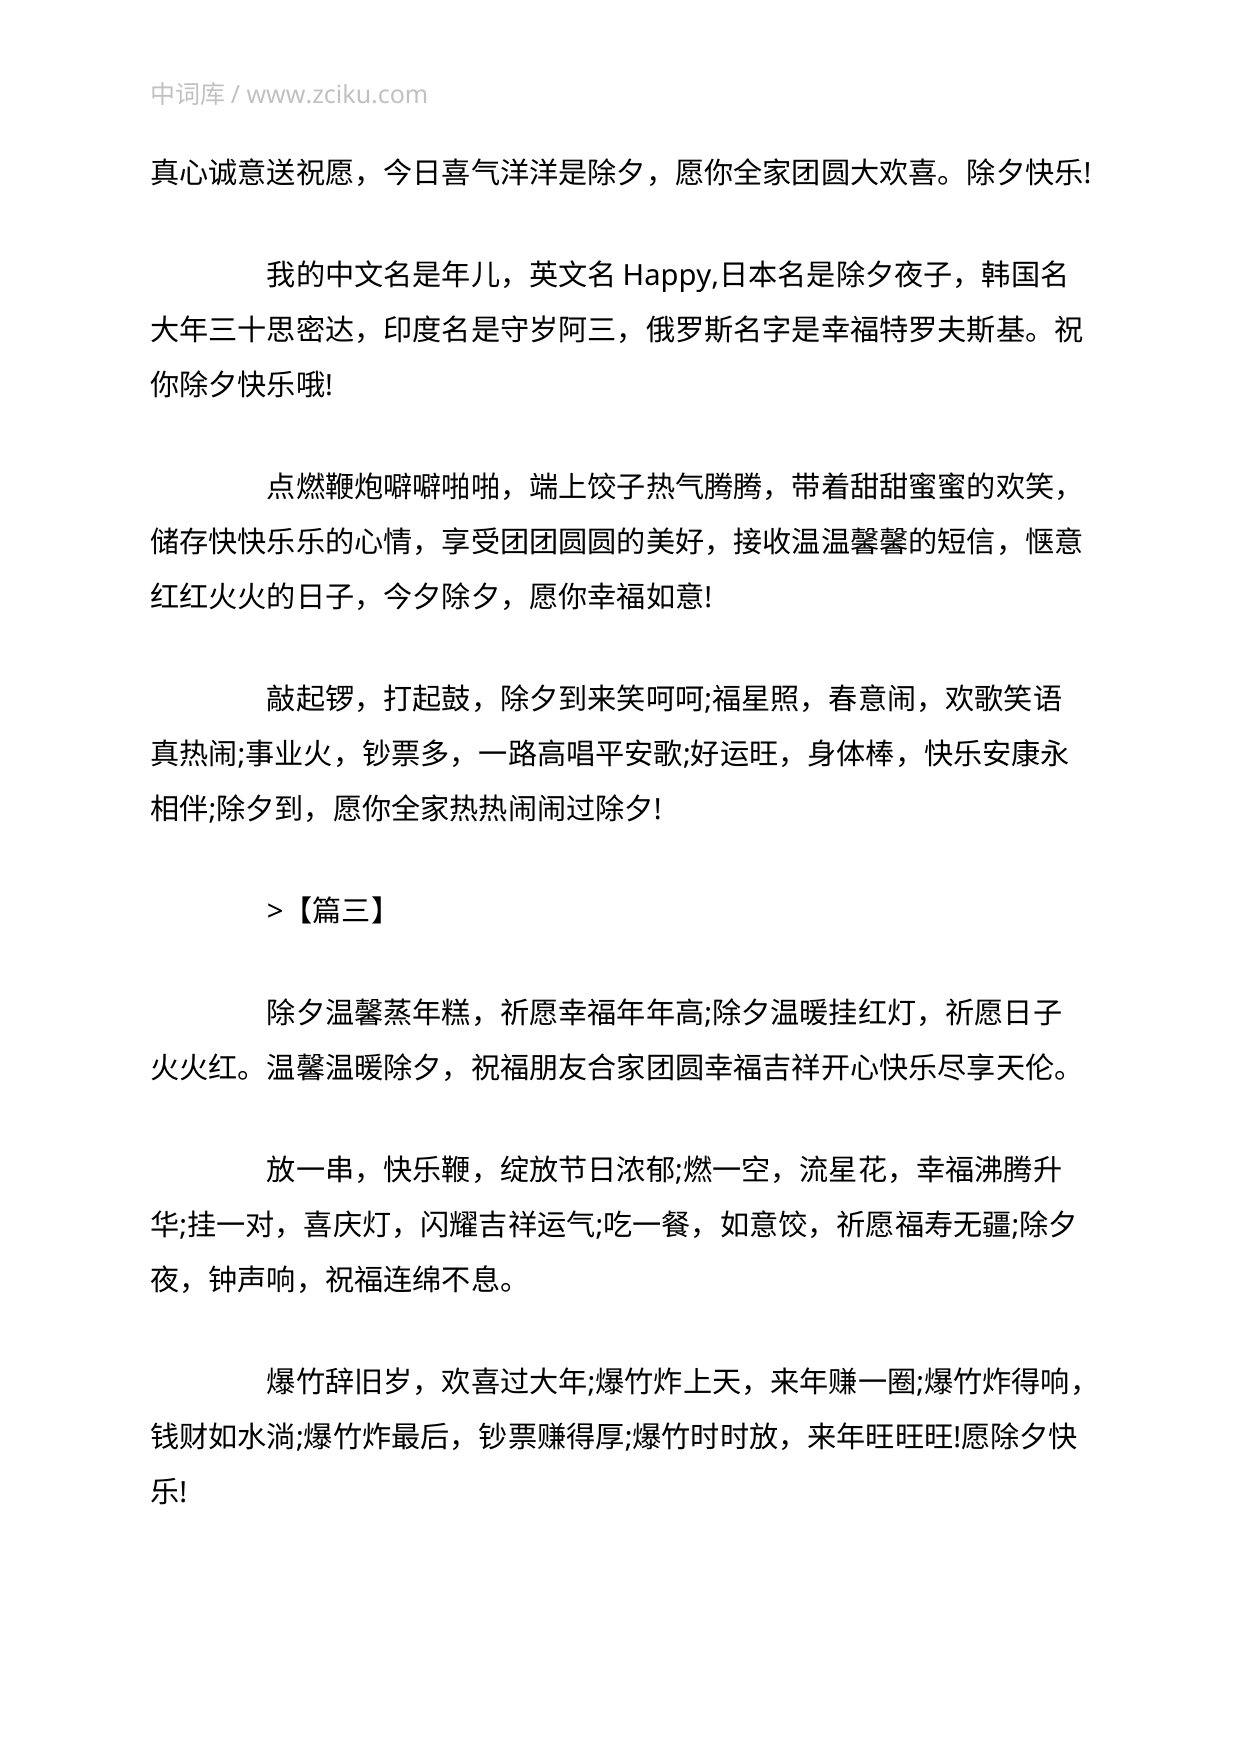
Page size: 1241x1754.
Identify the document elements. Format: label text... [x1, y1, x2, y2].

text 除夕温馨蒸年糕，祈愿幸福年年高;除夕温暖挂红灯，祈愿日子火火红。温馨温暖除夕，祝福朋友合家团圆幸福吉祥开心快乐尽享天伦。 [150, 989, 1090, 1087]
text 爆竹辞旧岁，欢喜过大年;爆竹炸上天，来年赚一圈;爆竹炸得响，钱财如水淌;爆竹炸最后，钞票赚得厚;爆竹时时放，来年旺旺旺!愿除夕快乐! [150, 1358, 1090, 1511]
text >【篇三】 [150, 888, 1090, 930]
text 放一串，快乐鞭，绽放节日浓郁;燃一空，流星花，幸福沸腾升华;挂一对，喜庆灯，闪耀吉祥运气;吃一餐，如意饺，祈愿福寿无疆;除夕夜，钟声响，祝福连绵不息。 [150, 1146, 1090, 1299]
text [150, 150, 1090, 192]
text 敲起锣，打起鼓，除夕到来笑呵呵;福星照，春意闹，欢歌笑语真热闹;事业火，钞票多，一路高唱平安歌;好运旺，身体棒，快乐安康永相伴;除夕到，愿你全家热热闹闹过除夕! [150, 676, 1090, 828]
text 我的中文名是年儿，英文名Happy,日本名是除夕夜子，韩国名大年三十思密达，印度名是守岁阿三，俄罗斯名字是幸福特罗夫斯基。祝你除夕快乐哦! [150, 252, 1090, 404]
text 点燃鞭炮噼噼啪啪，端上饺子热气腾腾，带着甜甜蜜蜜的欢笑，储存快快乐乐的心情，享受团团圆圆的美好，接收温温馨馨的短信，惬意红红火火的日子，今夕除夕，愿你幸福如意! [150, 464, 1090, 616]
